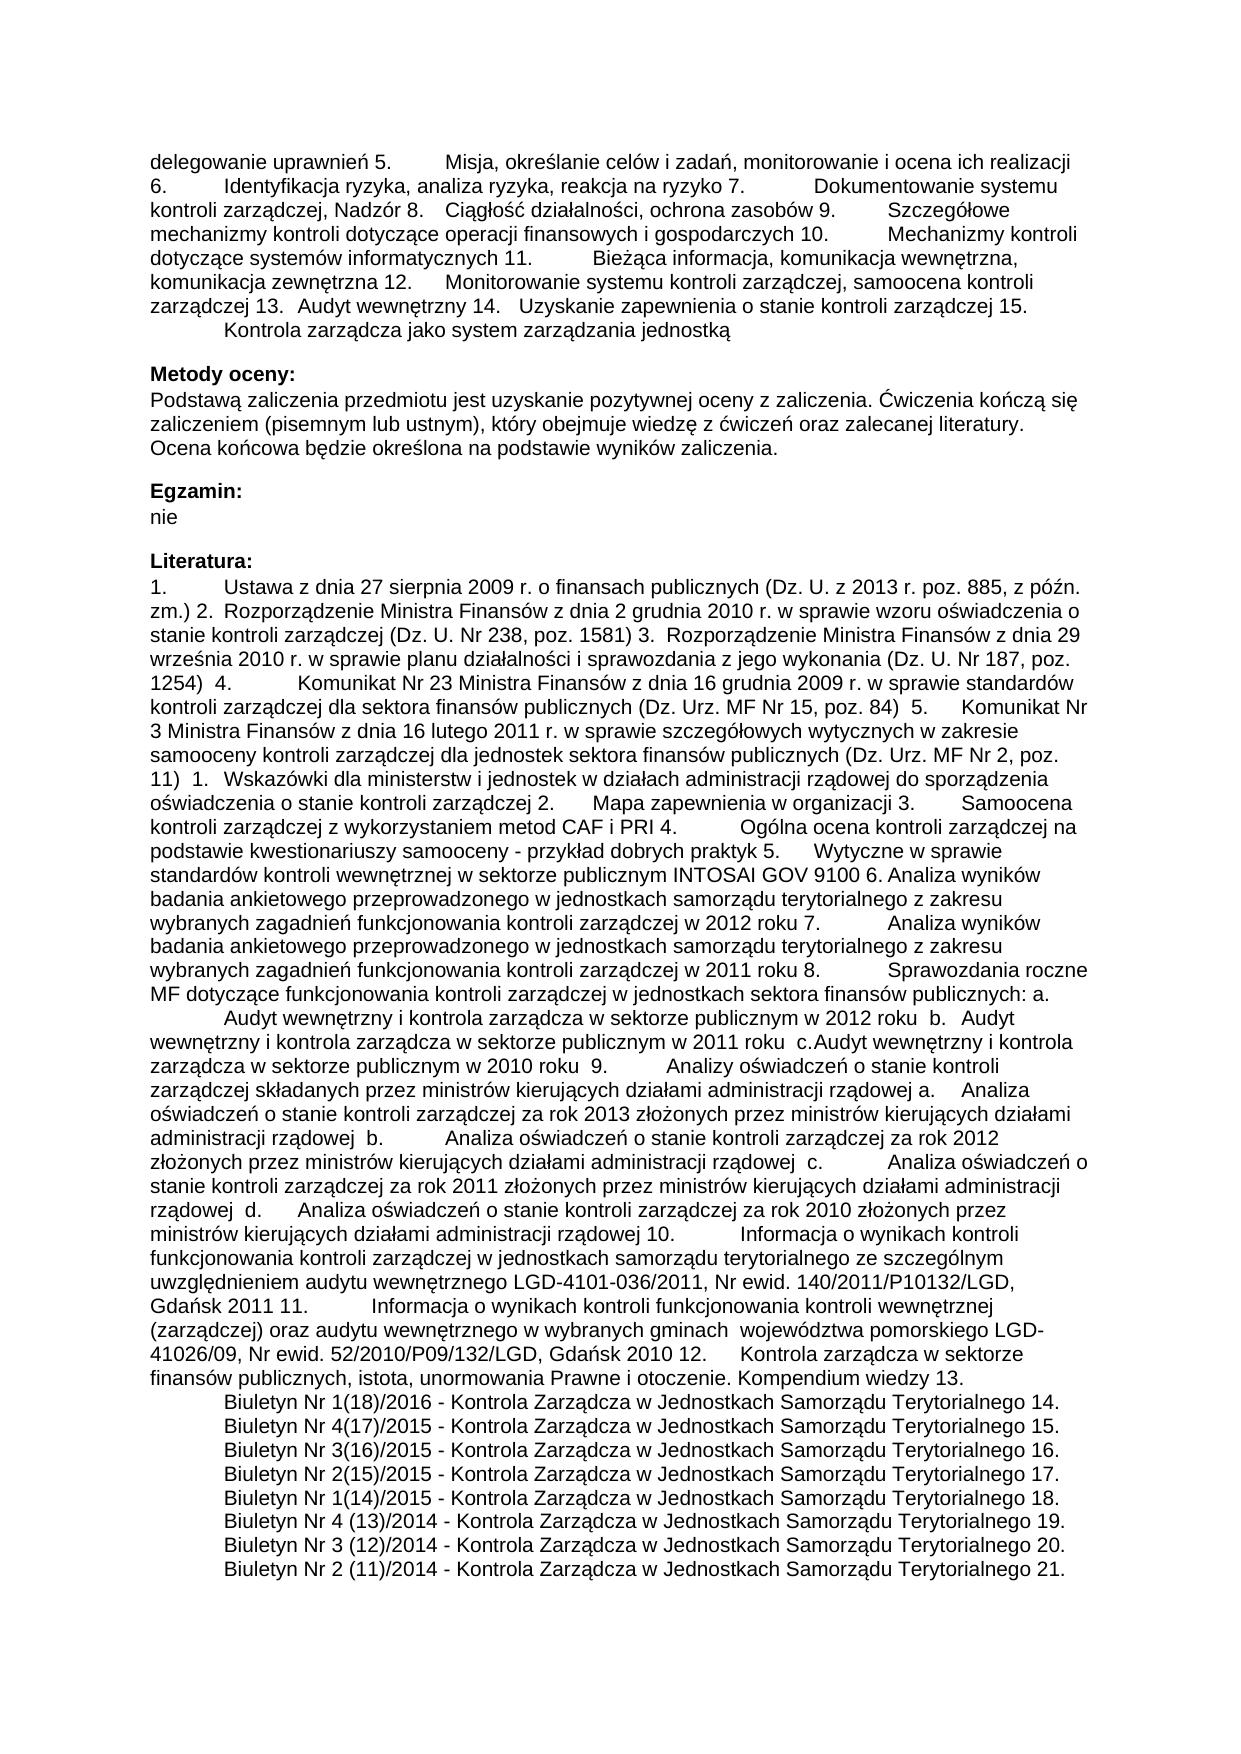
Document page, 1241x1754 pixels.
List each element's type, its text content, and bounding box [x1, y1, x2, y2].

text Literatura: [150, 549, 1090, 573]
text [150, 575, 1090, 1581]
text nie [150, 505, 1090, 529]
text Egzamin: [150, 479, 1090, 503]
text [150, 150, 1090, 342]
text Podstawą zaliczenia przedmiotu jest uzyskanie pozytywnej oceny z zaliczenia. Ćwiczenia kończą się zaliczeniem (pisemnym lub ustnym), który obejmuje wiedzę z ćwiczeń oraz zalecanej literatury. Ocena końcowa będzie określona na podstawie wyników zaliczenia. [150, 387, 1090, 459]
text Metody oceny: [150, 361, 1090, 385]
